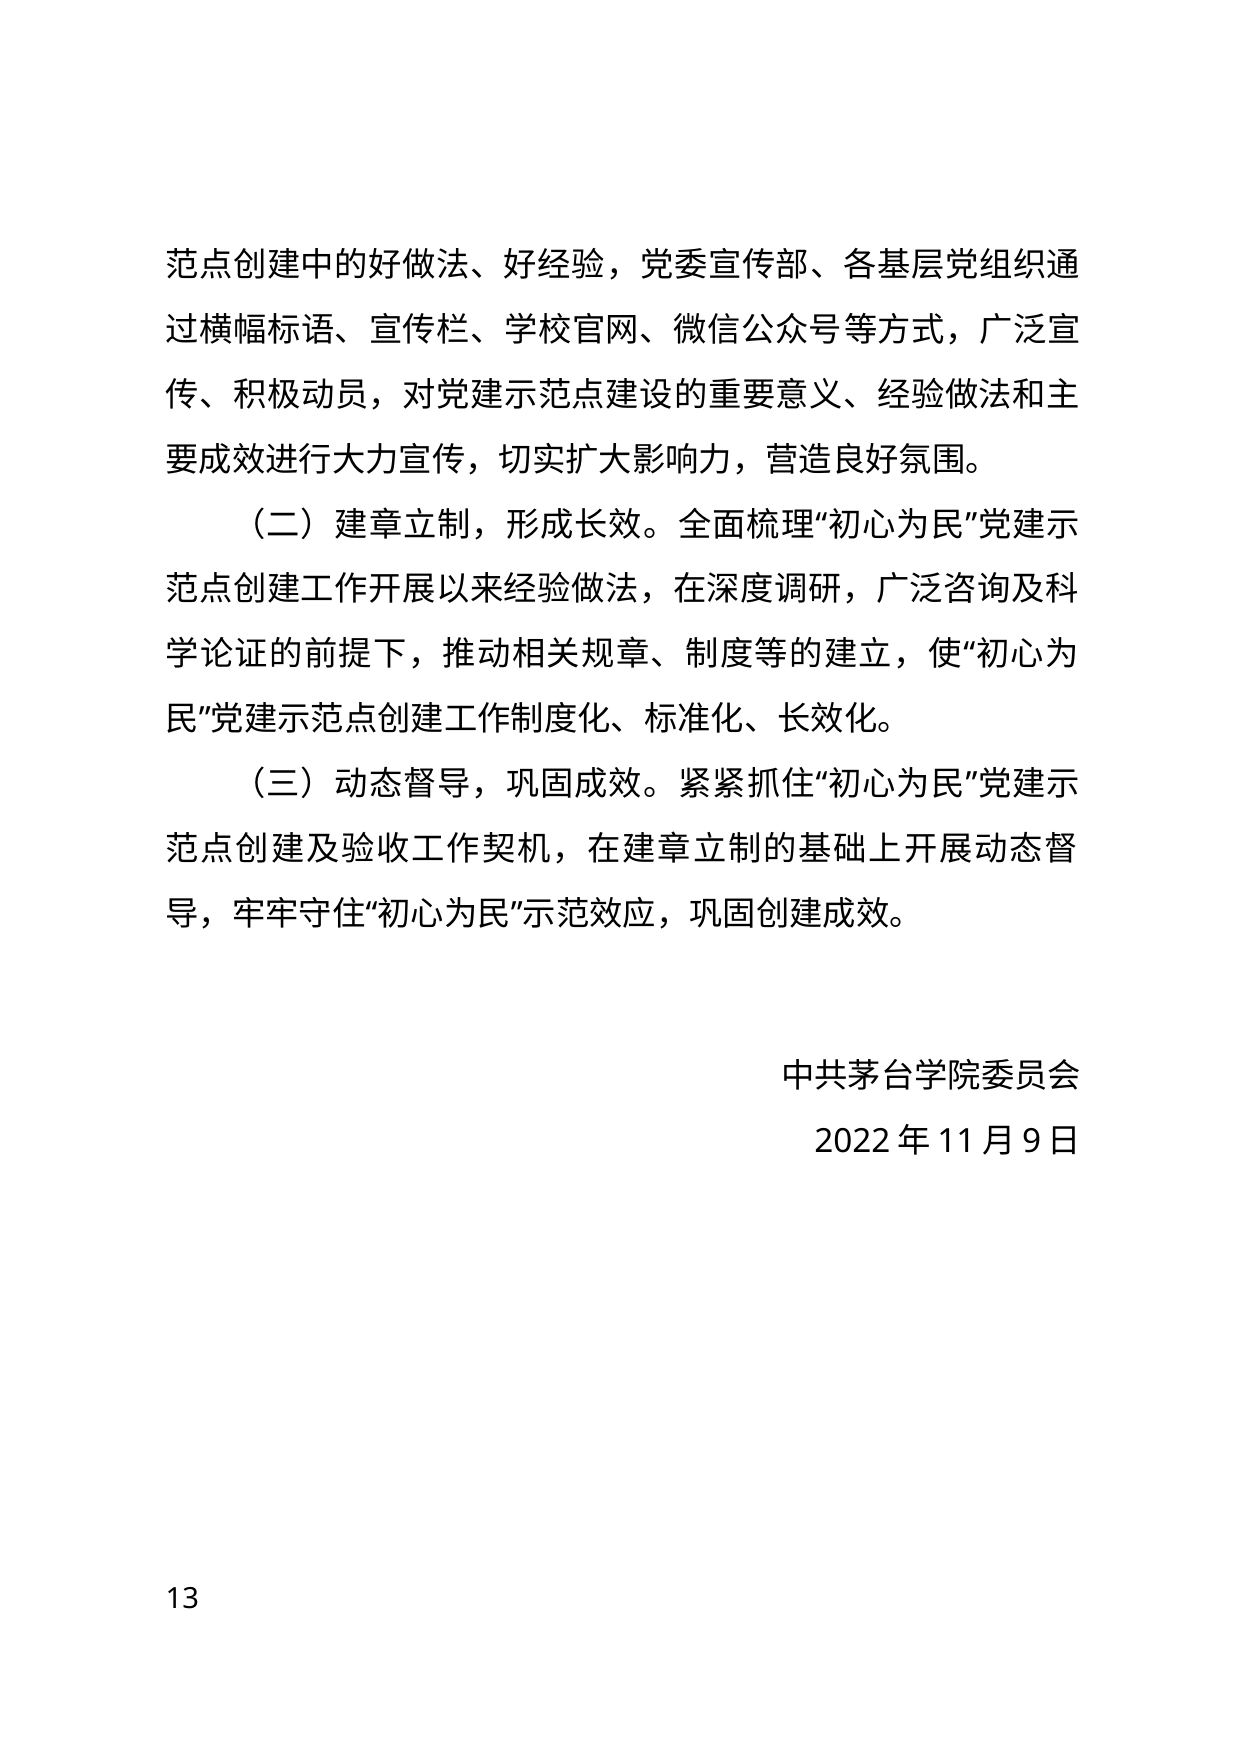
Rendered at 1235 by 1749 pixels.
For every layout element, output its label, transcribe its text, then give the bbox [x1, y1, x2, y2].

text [165, 230, 1081, 490]
text 2022年11月9日 [209, 1107, 1081, 1172]
text （二）建章立制，形成长效。全面梳理“初心为民”党建示范点创建工作开展以来经验做法，在深度调研，广泛咨询及科学论证的前提下，推动相关规章、制度等的建立，使“初心为民”党建示范点创建工作制度化、标准化、长效化。 [165, 490, 1081, 750]
text 中共茅台学院委员会 [209, 1042, 1081, 1107]
text （三）动态督导，巩固成效。紧紧抓住“初心为民”党建示范点创建及验收工作契机，在建章立制的基础上开展动态督导，牢牢守住“初心为民”示范效应，巩固创建成效。 [165, 750, 1081, 945]
